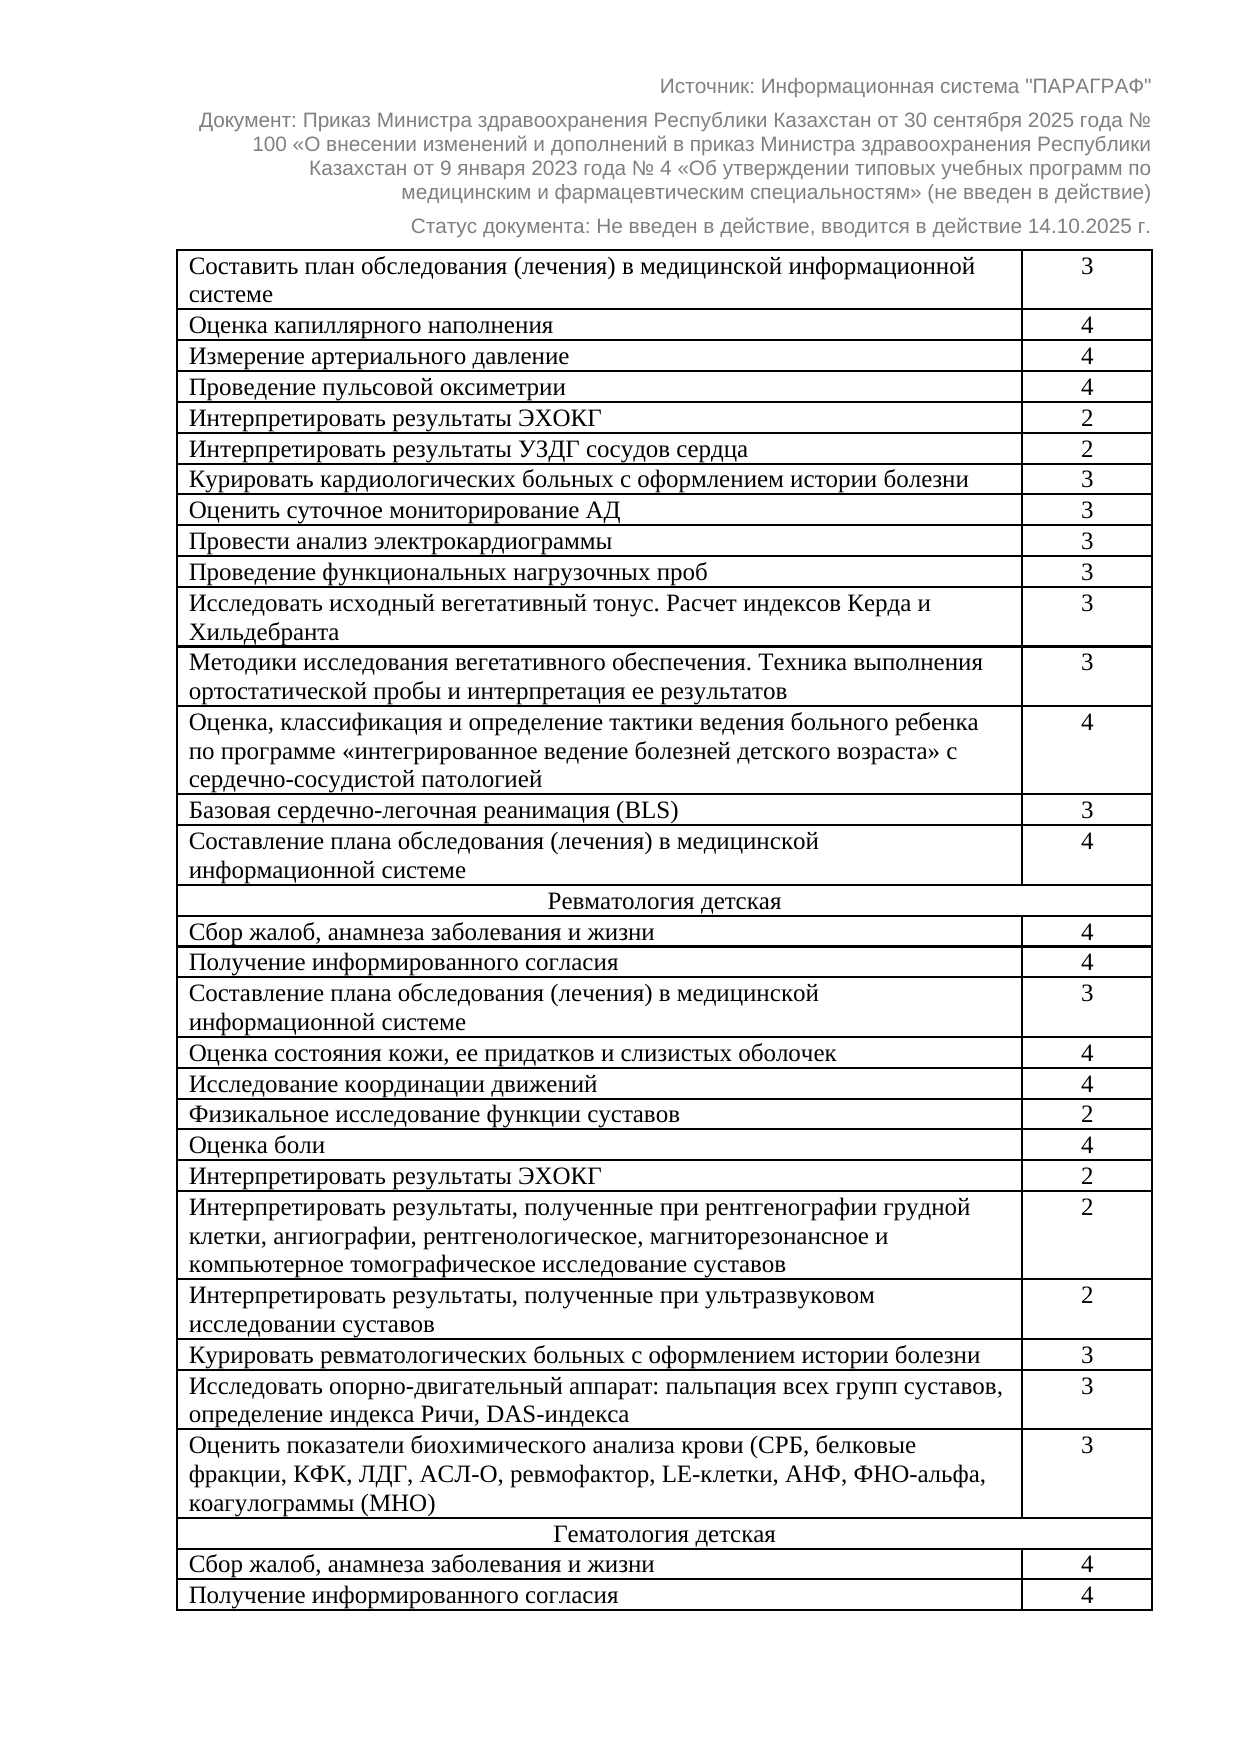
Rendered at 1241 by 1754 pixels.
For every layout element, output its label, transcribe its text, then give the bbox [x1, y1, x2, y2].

table_cell Физикальное исследование функции суставов [178, 1100, 1021, 1128]
table_cell Курировать ревматологических больных с оформлением истории болезни [178, 1340, 1021, 1369]
table_cell 2 [1023, 403, 1151, 432]
table_cell 4 [1023, 1038, 1151, 1067]
table_cell 3 [1023, 251, 1151, 308]
table_cell 4 [1023, 1069, 1151, 1097]
table_cell Сбор жалоб, анамнеза заболевания и жизни [178, 917, 1021, 945]
table_cell 3 [1023, 557, 1151, 586]
table_cell Методики исследования вегетативного обеспечения. Техника выполнения ортостатической пробы и интерпретация ее результатов [178, 648, 1021, 705]
table_cell 3 [1023, 1430, 1151, 1517]
table_cell 4 [1023, 372, 1151, 401]
table_cell 4 [1023, 341, 1151, 370]
table_cell 3 [1023, 795, 1151, 824]
table_cell 2 [1023, 1280, 1151, 1338]
table_cell 2 [1023, 1100, 1151, 1128]
table_cell 3 [1023, 465, 1151, 493]
table_cell Интерпретировать результаты ЭХОКГ [178, 1161, 1021, 1190]
table_cell Сбор жалоб, анамнеза заболевания и жизни [178, 1550, 1021, 1578]
table_cell 2 [1023, 434, 1151, 462]
table_cell Составление плана обследования (лечения) в медицинской информационной системе [178, 978, 1021, 1036]
table_cell Измерение артериального давление [178, 341, 1021, 370]
table_cell Провести анализ электрокардиограммы [178, 526, 1021, 555]
table_cell 4 [1023, 1130, 1151, 1159]
table_cell Оценить суточное мониторирование АД [178, 495, 1021, 524]
table_cell 4 [1023, 948, 1151, 976]
table_cell Получение информированного согласия [178, 948, 1021, 976]
table_cell 3 [1023, 495, 1151, 524]
table_cell Оценка, классификация и определение тактики ведения больного ребенка по программе «интегрированное ведение болезней детского возраста» с сердечно-сосудистой патологией [178, 707, 1021, 793]
table_cell 3 [1023, 1371, 1151, 1428]
table_cell 3 [1023, 648, 1151, 705]
table_cell Ревматология детская [178, 886, 1151, 914]
table_cell 4 [1023, 310, 1151, 339]
table_cell Гематология детская [178, 1519, 1151, 1547]
table_cell Интерпретировать результаты УЗДГ сосудов сердца [178, 434, 1021, 462]
table_cell Исследование координации движений [178, 1069, 1021, 1097]
table_cell Оценить показатели биохимического анализа крови (СРБ, белковые фракции, КФК, ЛДГ, АСЛ-О, ревмофактор, LE-клетки, АНФ, ФНО-альфа, коагулограммы (МНО) [178, 1430, 1021, 1517]
table_cell 3 [1023, 978, 1151, 1036]
table_cell Оценка капиллярного наполнения [178, 310, 1021, 339]
table_cell Составление плана обследования (лечения) в медицинской информационной системе [178, 826, 1021, 884]
table_cell 4 [1023, 1550, 1151, 1578]
table_cell Оценка состояния кожи, ее придатков и слизистых оболочек [178, 1038, 1021, 1067]
table_cell Исследовать опорно-двигательный аппарат: пальпация всех групп суставов, определение индекса Ричи, DAS-индекса [178, 1371, 1021, 1428]
table_cell Базовая сердечно-легочная реанимация (BLS) [178, 795, 1021, 824]
table_cell Оценка боли [178, 1130, 1021, 1159]
table_cell Исследовать исходный вегетативный тонус. Расчет индексов Керда и Хильдебранта [178, 588, 1021, 645]
table_cell 2 [1023, 1192, 1151, 1278]
table_cell 4 [1023, 707, 1151, 793]
table_cell Проведение пульсовой оксиметрии [178, 372, 1021, 401]
table_cell 3 [1023, 1340, 1151, 1369]
table_cell 4 [1023, 826, 1151, 884]
table_cell Проведение функциональных нагрузочных проб [178, 557, 1021, 586]
table_cell Курировать кардиологических больных с оформлением истории болезни [178, 465, 1021, 493]
table_cell 3 [1023, 588, 1151, 645]
table_cell Интерпретировать результаты, полученные при ультразвуковом исследовании суставов [178, 1280, 1021, 1338]
table_cell Интерпретировать результаты ЭХОКГ [178, 403, 1021, 432]
table_cell 3 [1023, 526, 1151, 555]
table_cell Получение информированного согласия [178, 1580, 1021, 1609]
table_cell 4 [1023, 1580, 1151, 1609]
table_cell 4 [1023, 917, 1151, 945]
table_cell Интерпретировать результаты, полученные при рентгенографии грудной клетки, ангиографии, рентгенологическое, магниторезонансное и компьютерное томографическое исследование суставов [178, 1192, 1021, 1278]
table_cell 2 [1023, 1161, 1151, 1190]
table_cell Составить план обследования (лечения) в медицинской информационной системе [178, 251, 1021, 308]
